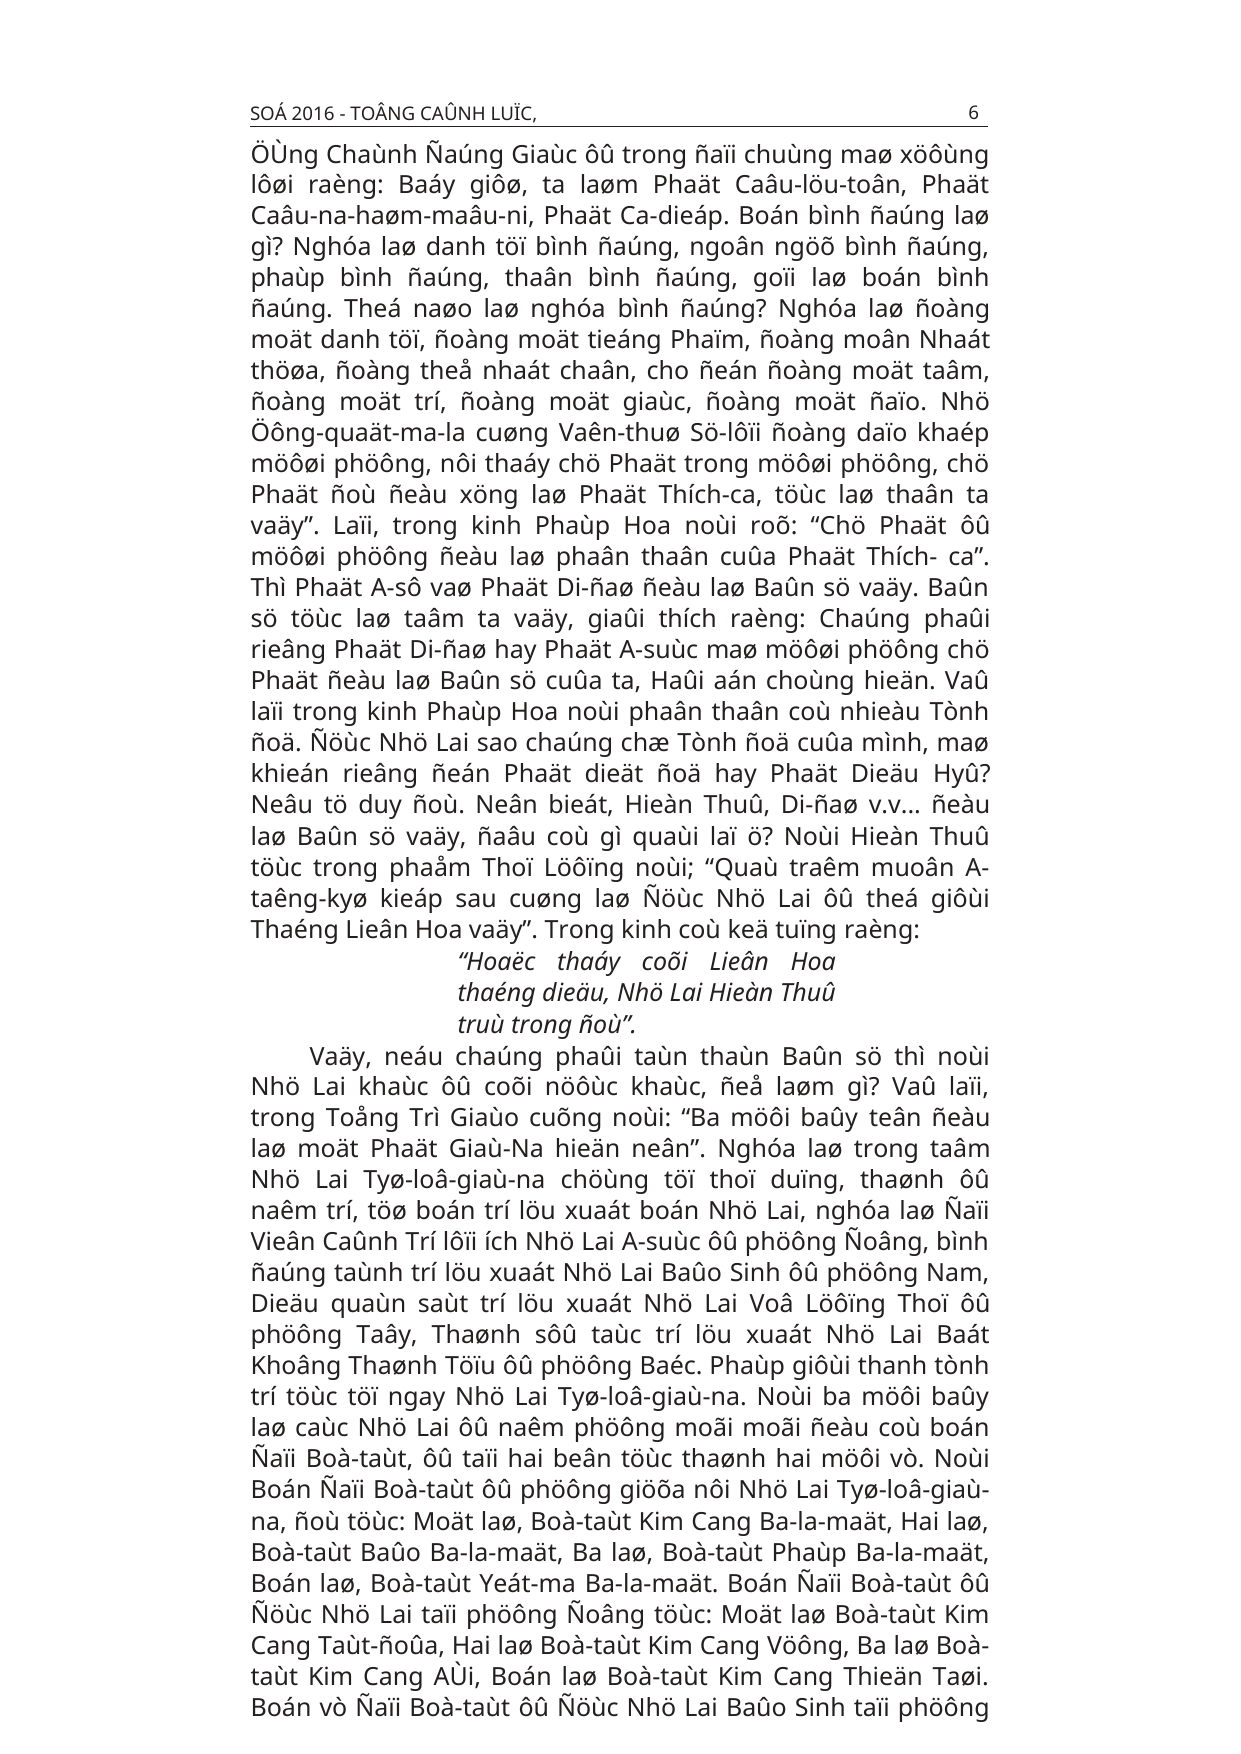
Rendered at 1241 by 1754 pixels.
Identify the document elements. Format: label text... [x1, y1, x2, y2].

text ÖÙng Chaùnh Ñaúng Giaùc ôû trong ñaïi chuùng maø xöôùng lôøi raèng: Baáy giôø, ta laøm Phaät Caâu-löu-toân, Phaät Caâu-na-haøm-maâu-ni, Phaät Ca-dieáp. Boán bình ñaúng laø gì? Nghóa laø danh töï bình ñaúng, ngoân ngöõ bình ñaúng, phaùp bình ñaúng, thaân bình ñaúng, goïi laø boán bình ñaúng. Theá naøo laø nghóa bình ñaúng? Nghóa laø ñoàng moät danh töï, ñoàng moät tieáng Phaïm, ñoàng moân Nhaát thöøa, ñoàng theå nhaát chaân, cho ñeán ñoàng moät taâm, ñoàng moät trí, ñoàng moät giaùc, ñoàng moät ñaïo. Nhö Öông-quaät-ma-la cuøng Vaên-thuø Sö-lôïi ñoàng daïo khaép möôøi phöông, nôi thaáy chö Phaät trong möôøi phöông, chö Phaät ñoù ñeàu xöng laø Phaät Thích-ca, töùc laø thaân ta vaäy”. Laïi, trong kinh Phaùp Hoa noùi roõ: “Chö Phaät ôû möôøi phöông ñeàu laø phaân thaân cuûa Phaät Thích- ca”. Thì Phaät A-sô vaø Phaät Di-ñaø ñeàu laø Baûn sö vaäy. Baûn sö töùc laø taâm ta vaäy, giaûi thích raèng: Chaúng phaûi rieâng Phaät Di-ñaø hay Phaät A-suùc maø möôøi phöông chö Phaät ñeàu laø Baûn sö cuûa ta, Haûi aán choùng hieän. Vaû laïi trong kinh Phaùp Hoa noùi phaân thaân coù nhieàu Tònh ñoä. Ñöùc Nhö Lai sao chaúng chæ Tònh ñoä cuûa mình, maø khieán rieâng ñeán Phaät dieät ñoä hay Phaät Dieäu Hyû? Neâu tö duy ñoù. Neân bieát, Hieàn Thuû, Di-ñaø v.v... ñeàu laø Baûn sö vaäy, ñaâu coù gì quaùi laï ö? Noùi Hieàn Thuû töùc trong phaåm Thoï Löôïng noùi; “Quaù traêm muoân A-taêng-kyø kieáp sau cuøng laø Ñöùc Nhö Lai ôû theá giôùi Thaéng Lieân Hoa vaäy”. Trong kinh coù keä tuïng raèng: [250, 138, 990, 945]
text “Hoaëc thaáy coõi Lieân Hoa thaéng dieäu, Nhö Lai Hieàn Thuû truù trong ñoù”. [457, 945, 836, 1041]
